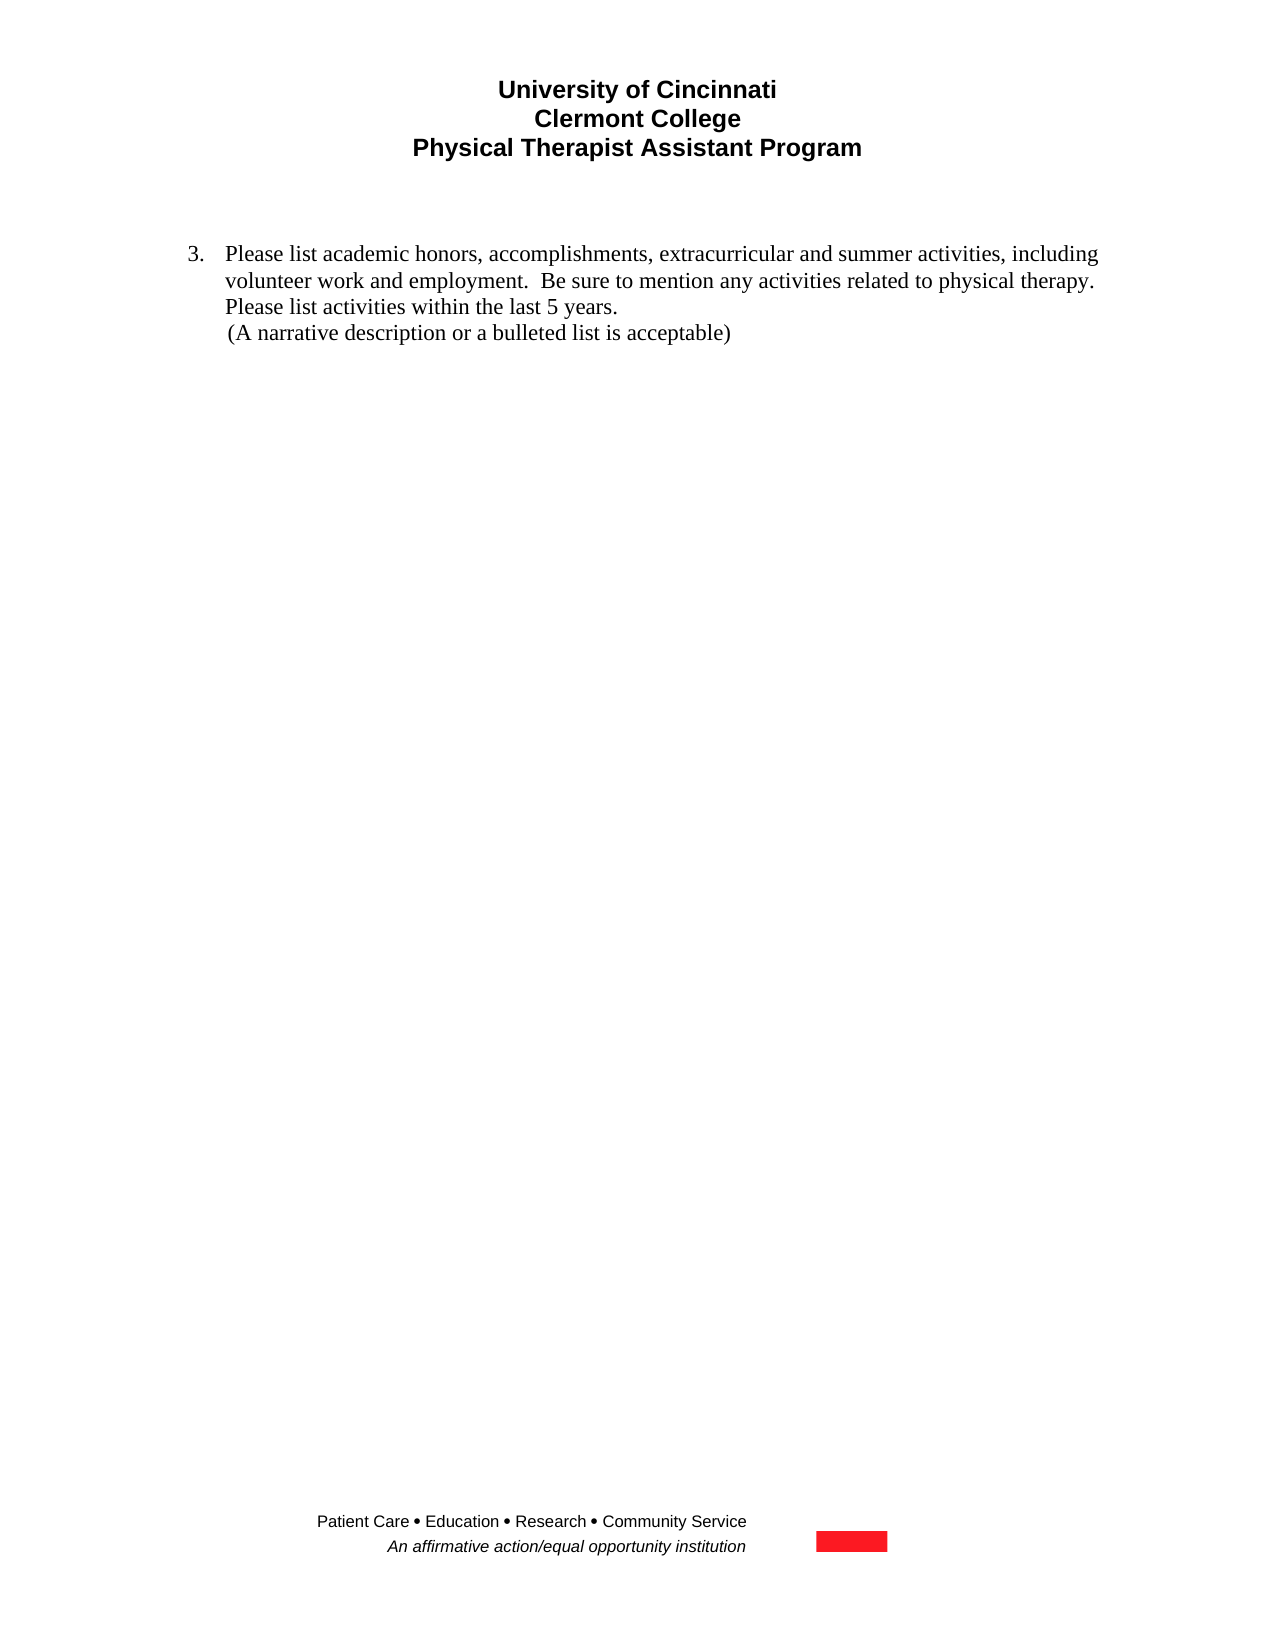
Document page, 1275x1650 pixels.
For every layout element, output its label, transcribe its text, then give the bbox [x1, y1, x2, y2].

list Please list academic honors, accomplishments, extracurricular and summer activities, including volunteer work and employment. Be sure to mention any activities related to physical therapy. Please list activities within the last 5 years. [187, 240, 1125, 319]
picture [816, 1531, 888, 1552]
text (A narrative description or a bulleted list is acceptable) [187, 319, 1125, 346]
